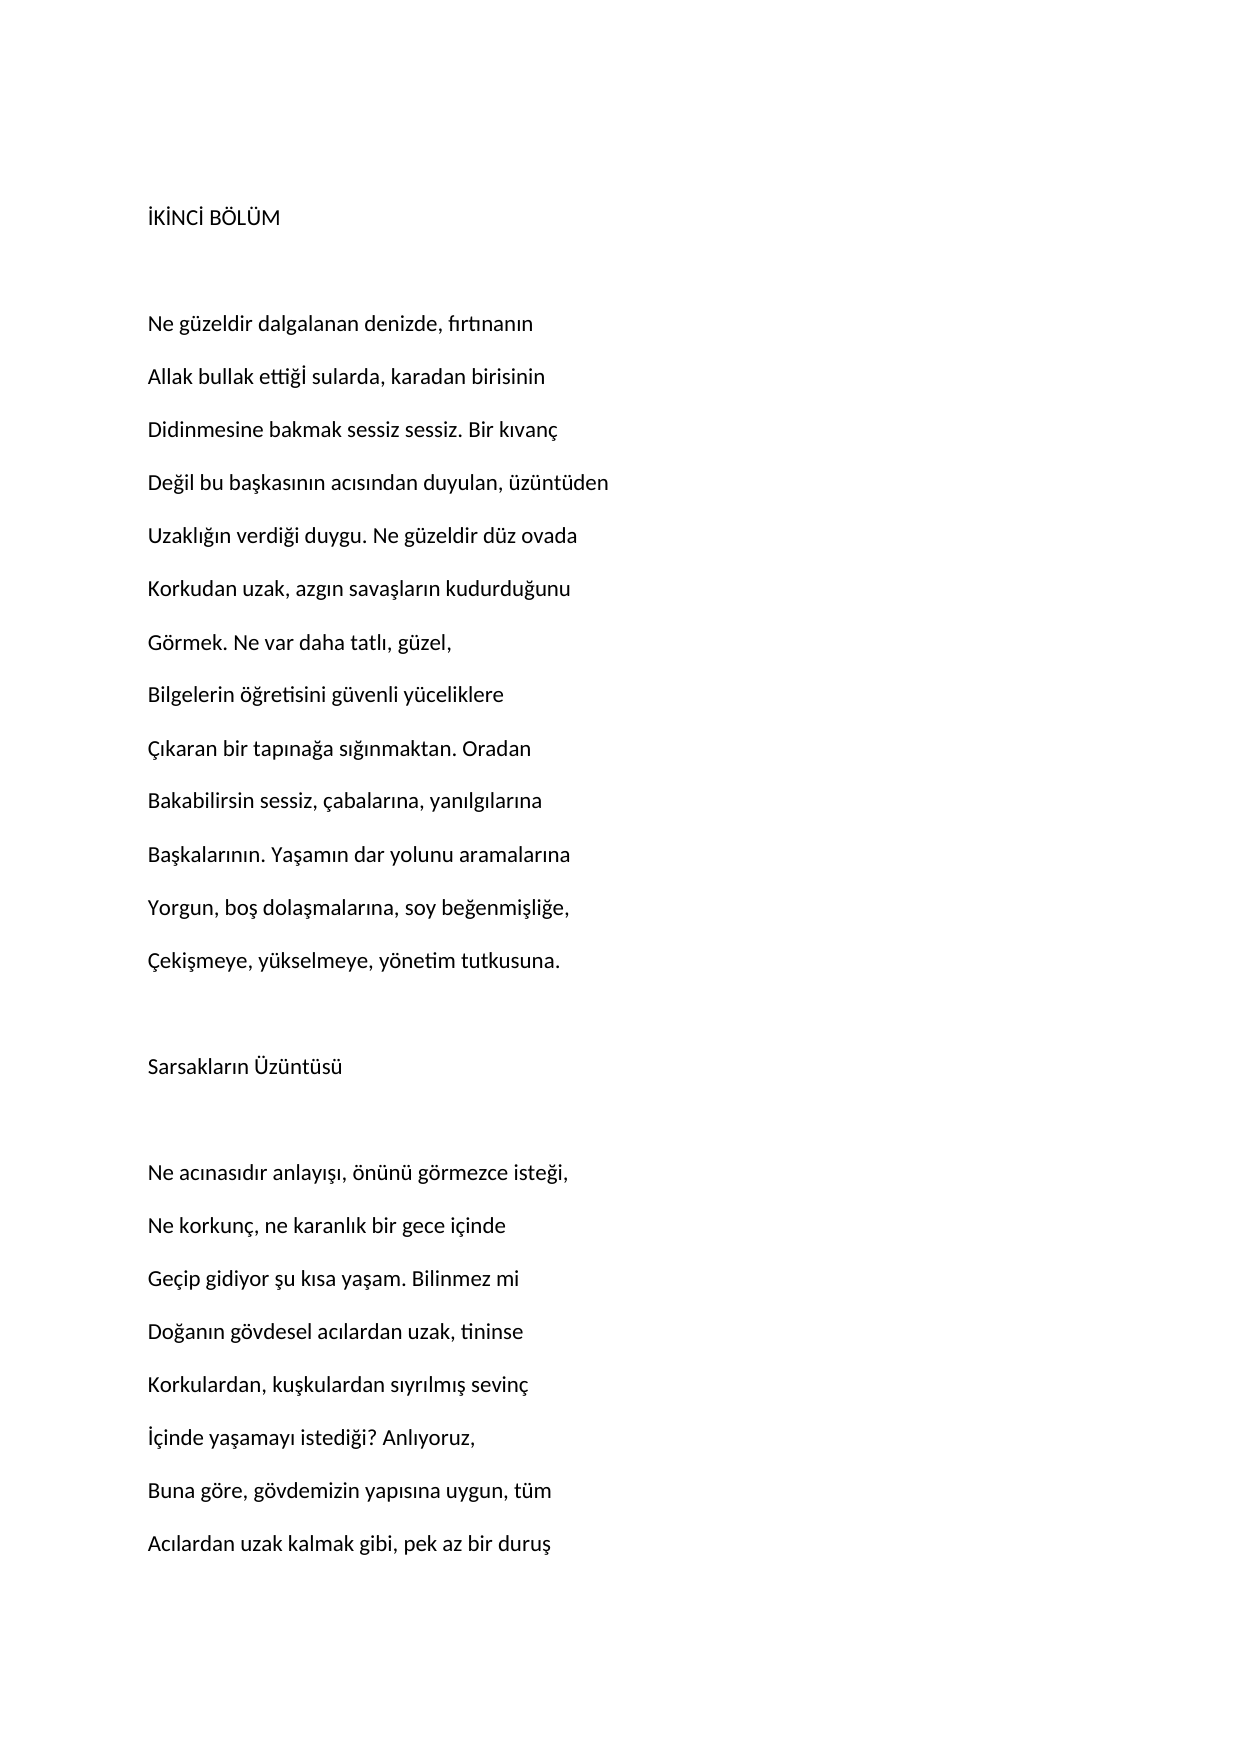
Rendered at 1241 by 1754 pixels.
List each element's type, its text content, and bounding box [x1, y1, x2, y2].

text İçinde yaşamayı istediği? Anlıyoruz, [148, 1423, 1093, 1451]
text Geçip gidiyor şu kısa yaşam. Bilinmez mi [148, 1264, 1093, 1292]
text Değil bu başkasının acısından duyulan, üzüntüden [148, 468, 1093, 497]
text Bilgelerin öğretisini güvenli yüceliklere [148, 681, 1093, 709]
text Görmek. Ne var daha tatlı, güzel, [148, 628, 1093, 656]
text Çekişmeye, yükselmeye, yönetim tutkusuna. [148, 946, 1093, 974]
text Korkudan uzak, azgın savaşların kudurduğunu [148, 574, 1093, 603]
text Ne acınasıdır anlayışı, önünü görmezce isteği, [148, 1158, 1093, 1186]
text İKİNCİ BÖLÜM [148, 203, 1093, 231]
text Çıkaran bir tapınağa sığınmaktan. Oradan [148, 734, 1093, 762]
text Buna göre, gövdemizin yapısına uygun, tüm [148, 1476, 1093, 1504]
text Yorgun, boş dolaşmalarına, soy beğenmişliğe, [148, 893, 1093, 921]
text Başkalarının. Yaşamın dar yolunu aramalarına [148, 840, 1093, 868]
text Ne korkunç, ne karanlık bir gece içinde [148, 1211, 1093, 1239]
text Uzaklığın verdiği duygu. Ne güzeldir düz ovada [148, 522, 1093, 549]
text Sarsakların Üzüntüsü [148, 1052, 1093, 1080]
text Allak bullak ettiğİ sularda, karadan birisinin [148, 362, 1093, 391]
text Didinmesine bakmak sessiz sessiz. Bir kıvanç [148, 416, 1093, 443]
text Bakabilirsin sessiz, çabalarına, yanılgılarına [148, 787, 1093, 815]
text Ne güzeldir dalgalanan denizde, fırtınanın [148, 309, 1093, 337]
text Doğanın gövdesel acılardan uzak, tininse [148, 1317, 1093, 1345]
text Korkulardan, kuşkulardan sıyrılmış sevinç [148, 1370, 1093, 1398]
text Acılardan uzak kalmak gibi, pek az bir duruş [148, 1529, 1093, 1557]
